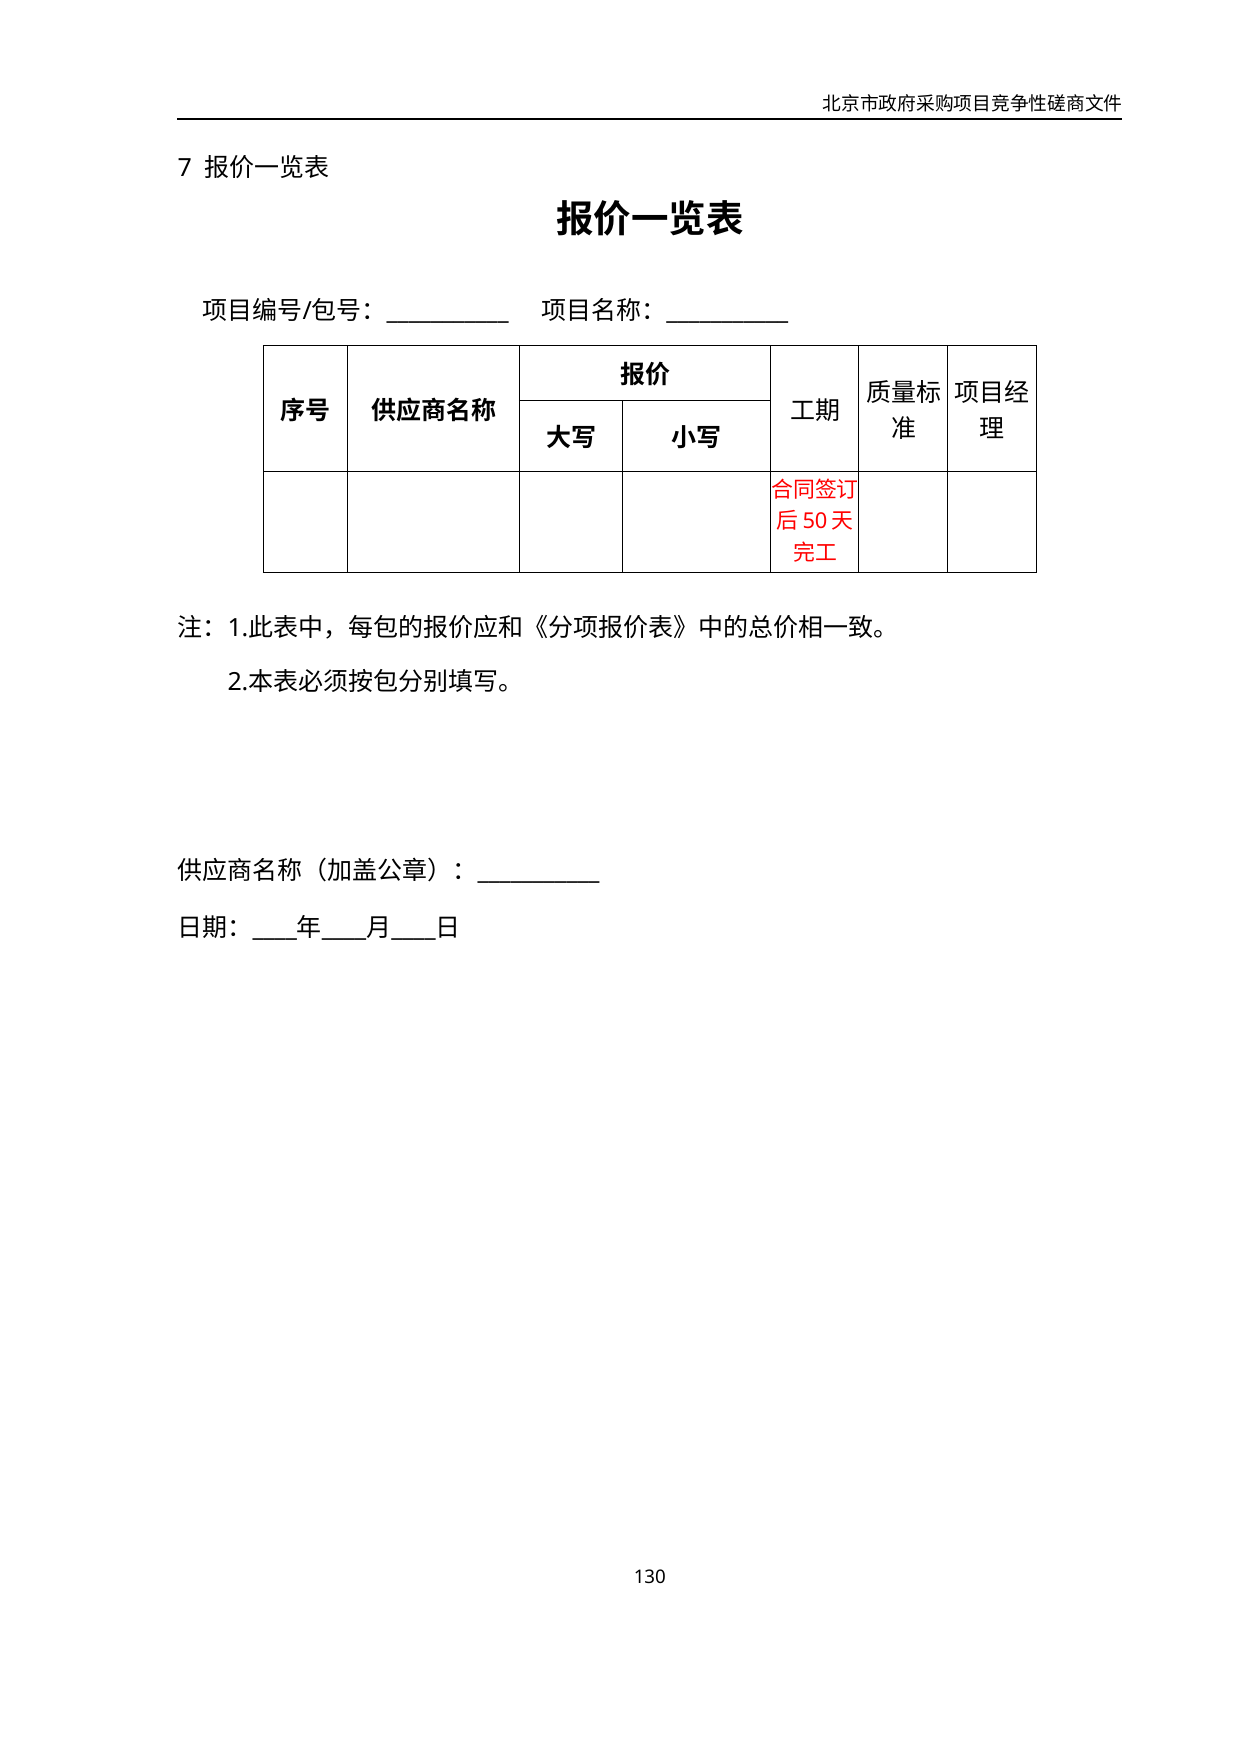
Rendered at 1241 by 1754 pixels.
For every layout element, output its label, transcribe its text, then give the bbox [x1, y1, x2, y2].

text 7 报价一览表 [177, 148, 1122, 184]
text 日期：____年____月____日 [177, 907, 1122, 943]
text 供应商名称（加盖公章）：___________ [177, 850, 1122, 886]
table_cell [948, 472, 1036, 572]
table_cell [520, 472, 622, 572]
text 报价一览表 [177, 202, 1122, 239]
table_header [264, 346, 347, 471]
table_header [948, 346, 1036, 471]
text 2.本表必须按包分别填写。 [177, 662, 1122, 698]
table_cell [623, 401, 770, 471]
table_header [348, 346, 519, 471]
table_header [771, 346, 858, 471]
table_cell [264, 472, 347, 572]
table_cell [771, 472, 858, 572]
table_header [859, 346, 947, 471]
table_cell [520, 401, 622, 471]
text 注：1.此表中，每包的报价应和《分项报价表》中的总价相一致。 [177, 607, 1122, 643]
text 项目编号/包号：___________ 项目名称：___________ [177, 291, 1122, 327]
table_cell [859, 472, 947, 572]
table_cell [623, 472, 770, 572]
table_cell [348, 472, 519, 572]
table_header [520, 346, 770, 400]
